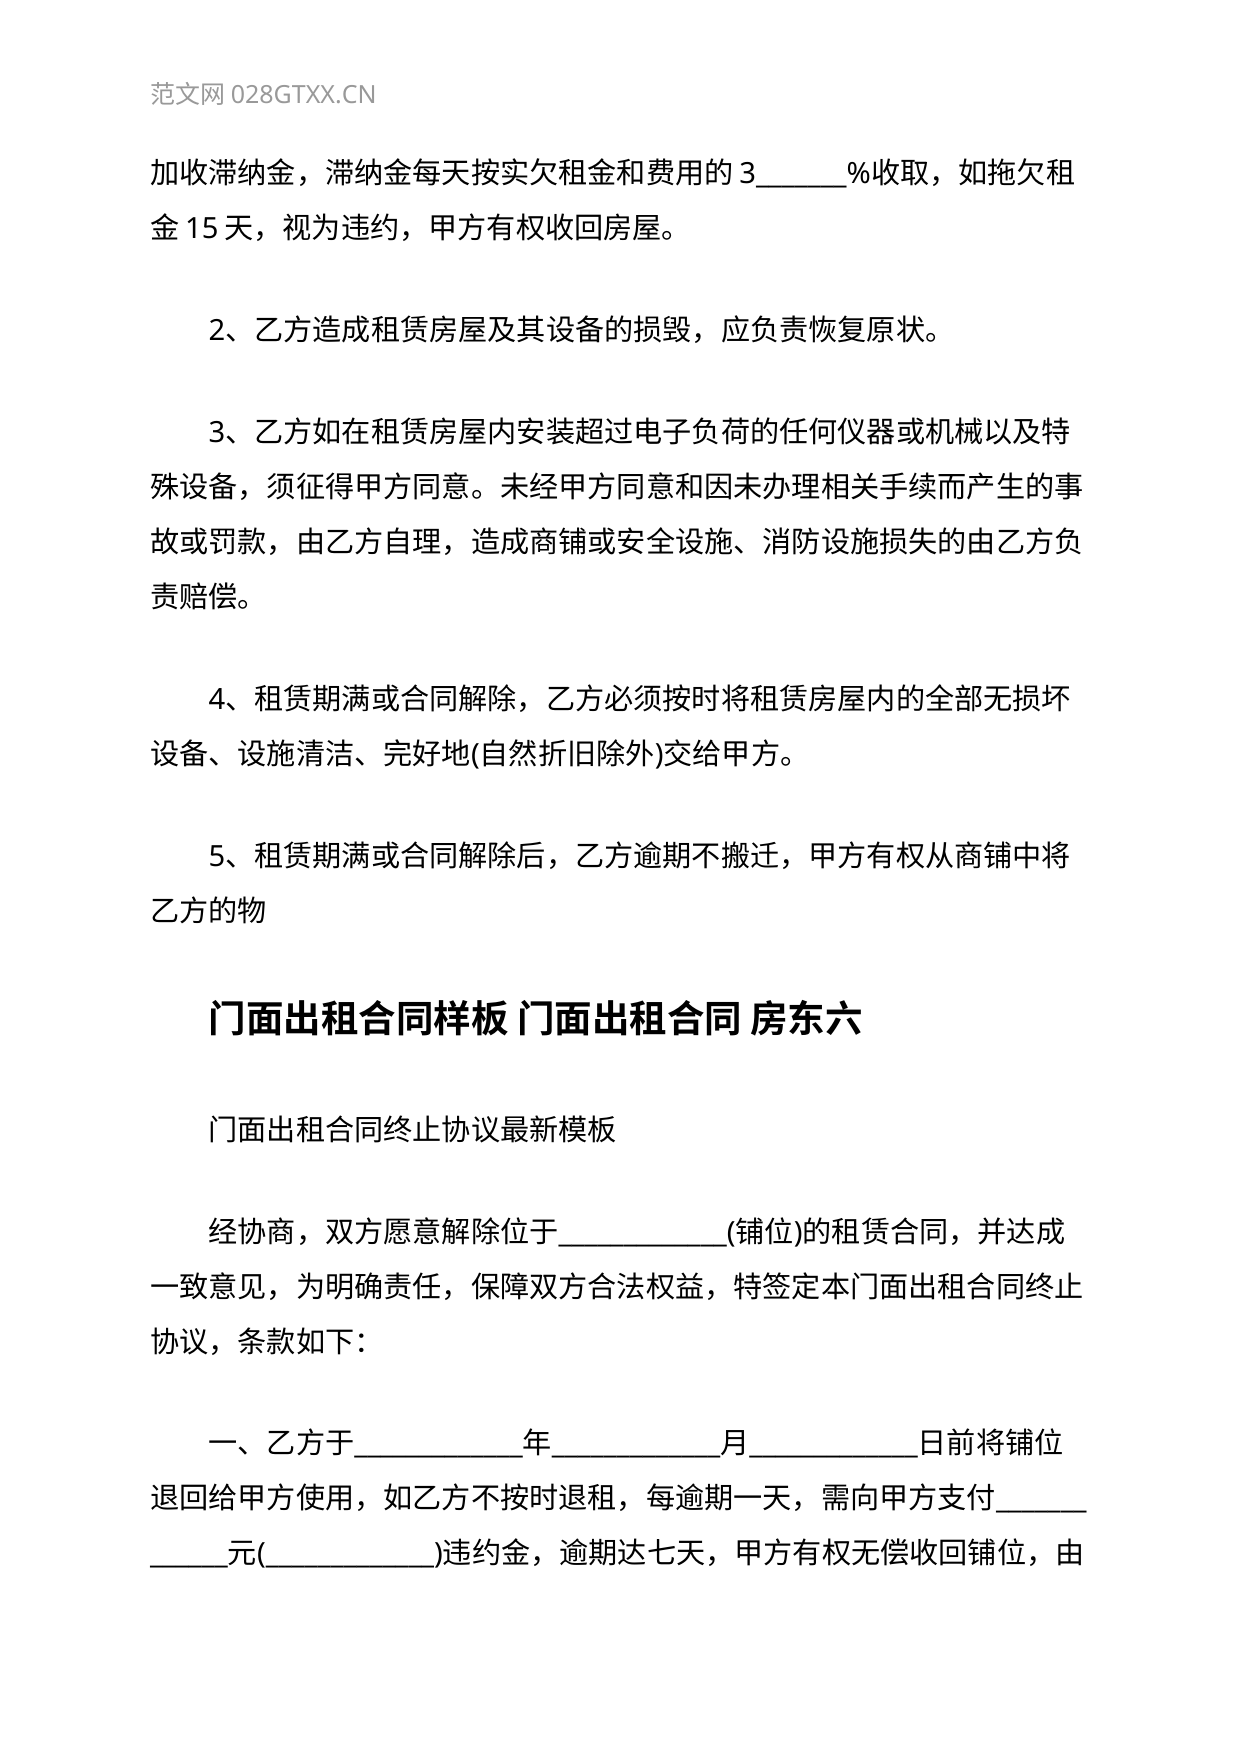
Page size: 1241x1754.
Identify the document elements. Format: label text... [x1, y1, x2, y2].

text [150, 1420, 1090, 1572]
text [150, 150, 1090, 247]
text 经协商，双方愿意解除位于_____________(铺位)的租赁合同，并达成一致意见，为明确责任，保障双方合法权益，特签定本门面出租合同终止协议，条款如下： [150, 1208, 1090, 1361]
text 4、租赁期满或合同解除，乙方必须按时将租赁房屋内的全部无损坏设备、设施清洁、完好地(自然折旧除外)交给甲方。 [150, 676, 1090, 773]
text 2、乙方造成租赁房屋及其设备的损毁，应负责恢复原状。 [150, 307, 1090, 349]
text 门面出租合同终止协议最新模板 [150, 1107, 1090, 1149]
text 门面出租合同样板 门面出租合同 房东六 [150, 989, 1090, 1043]
text 5、租赁期满或合同解除后，乙方逾期不搬迁，甲方有权从商铺中将乙方的物 [150, 832, 1090, 930]
text 3、乙方如在租赁房屋内安装超过电子负荷的任何仪器或机械以及特殊设备，须征得甲方同意。未经甲方同意和因未办理相关手续而产生的事故或罚款，由乙方自理，造成商铺或安全设施、消防设施损失的由乙方负责赔偿。 [150, 409, 1090, 616]
